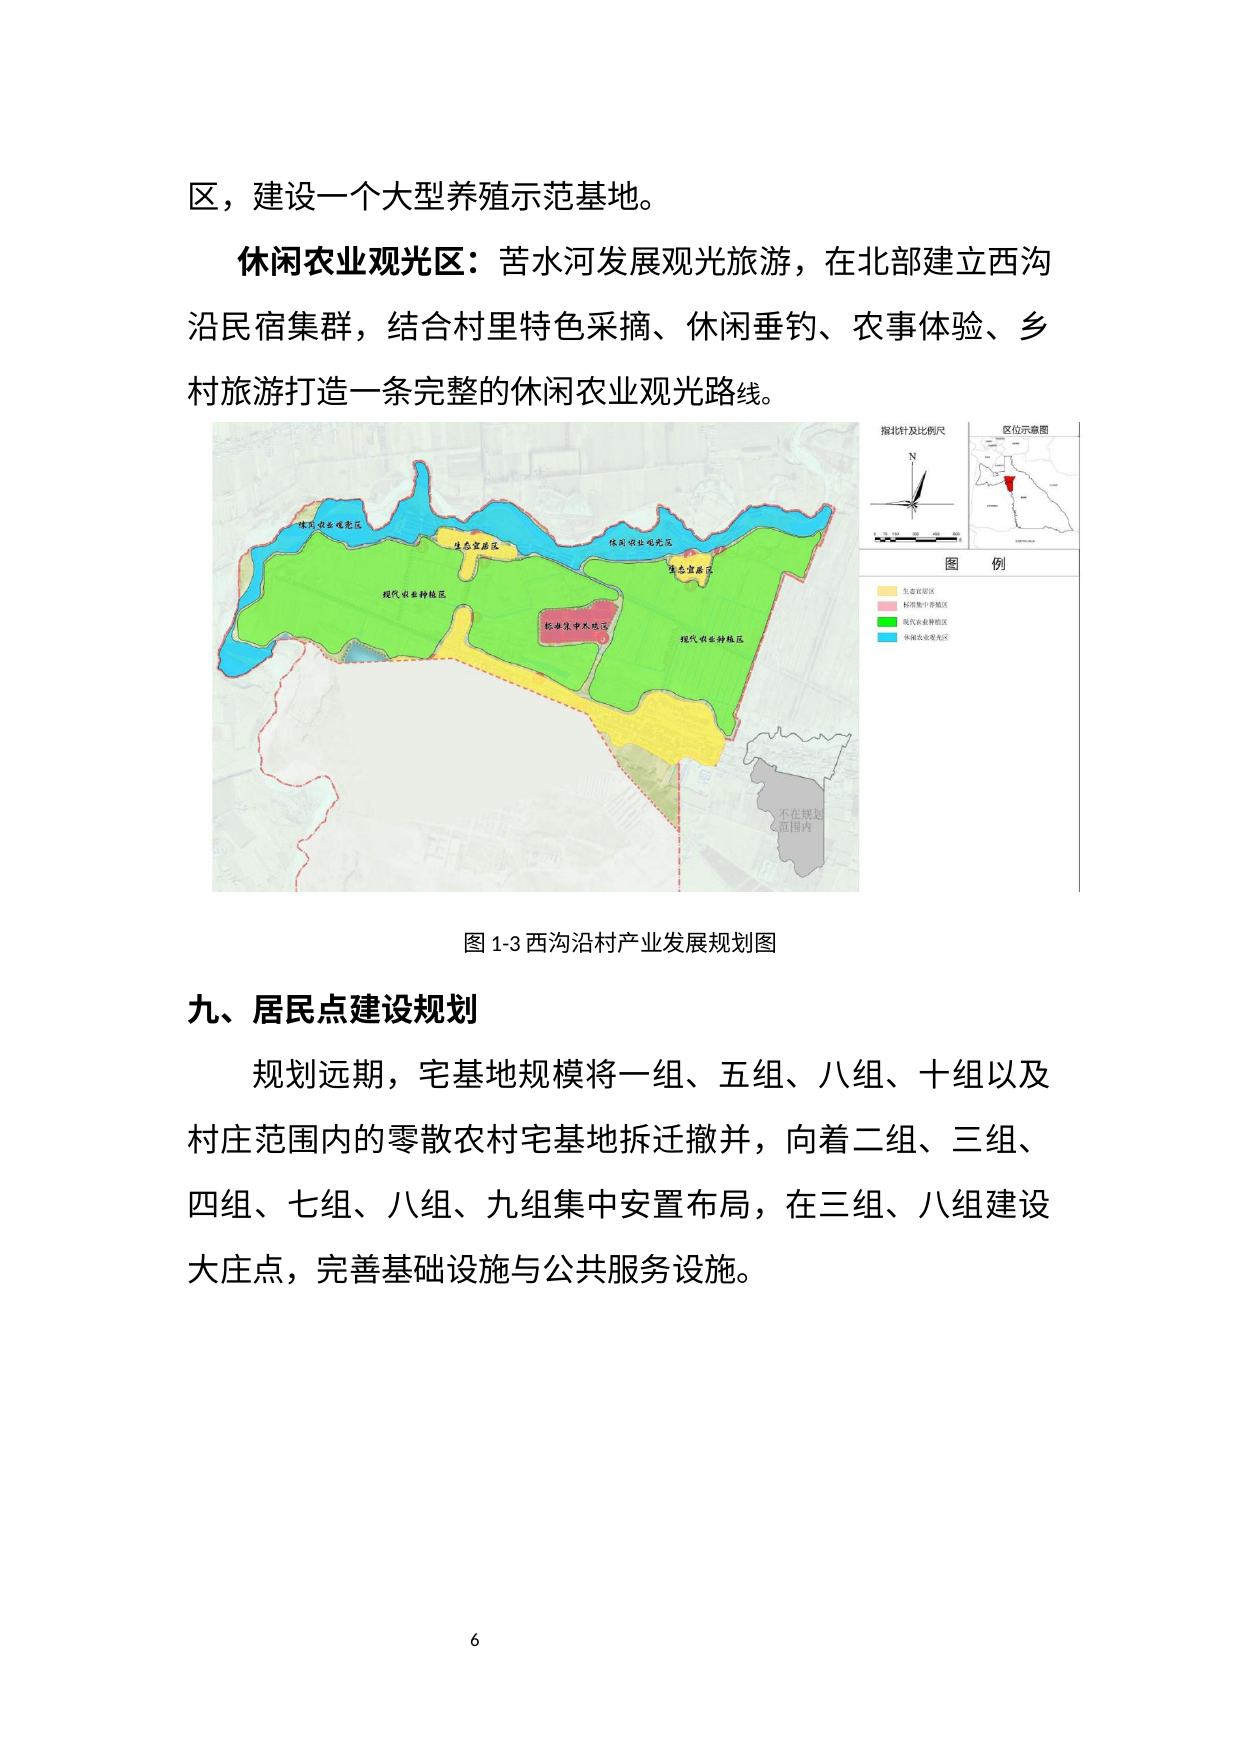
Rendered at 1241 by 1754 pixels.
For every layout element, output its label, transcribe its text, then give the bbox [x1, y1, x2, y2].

text 休闲农业观光区：苦水河发展观光旅游，在北部建立西沟沿民宿集群，结合村里特色采摘、休闲垂钓、农事体验、乡村旅游打造一条完整的休闲农业观光路线。 [187, 227, 1053, 422]
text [187, 162, 1053, 227]
text 图1-3西沟沿村产业发展规划图 [187, 909, 1053, 974]
list 居民点建设规划 [187, 974, 1053, 1039]
picture [187, 422, 1101, 892]
list 规划远期，宅基地规模将一组、五组、八组、十组以及村庄范围内的零散农村宅基地拆迁撤并，向着二组、三组、四组、七组、八组、九组集中安置布局，在三组、八组建设大庄点，完善基础设施与公共服务设施。 [187, 1039, 1053, 1299]
